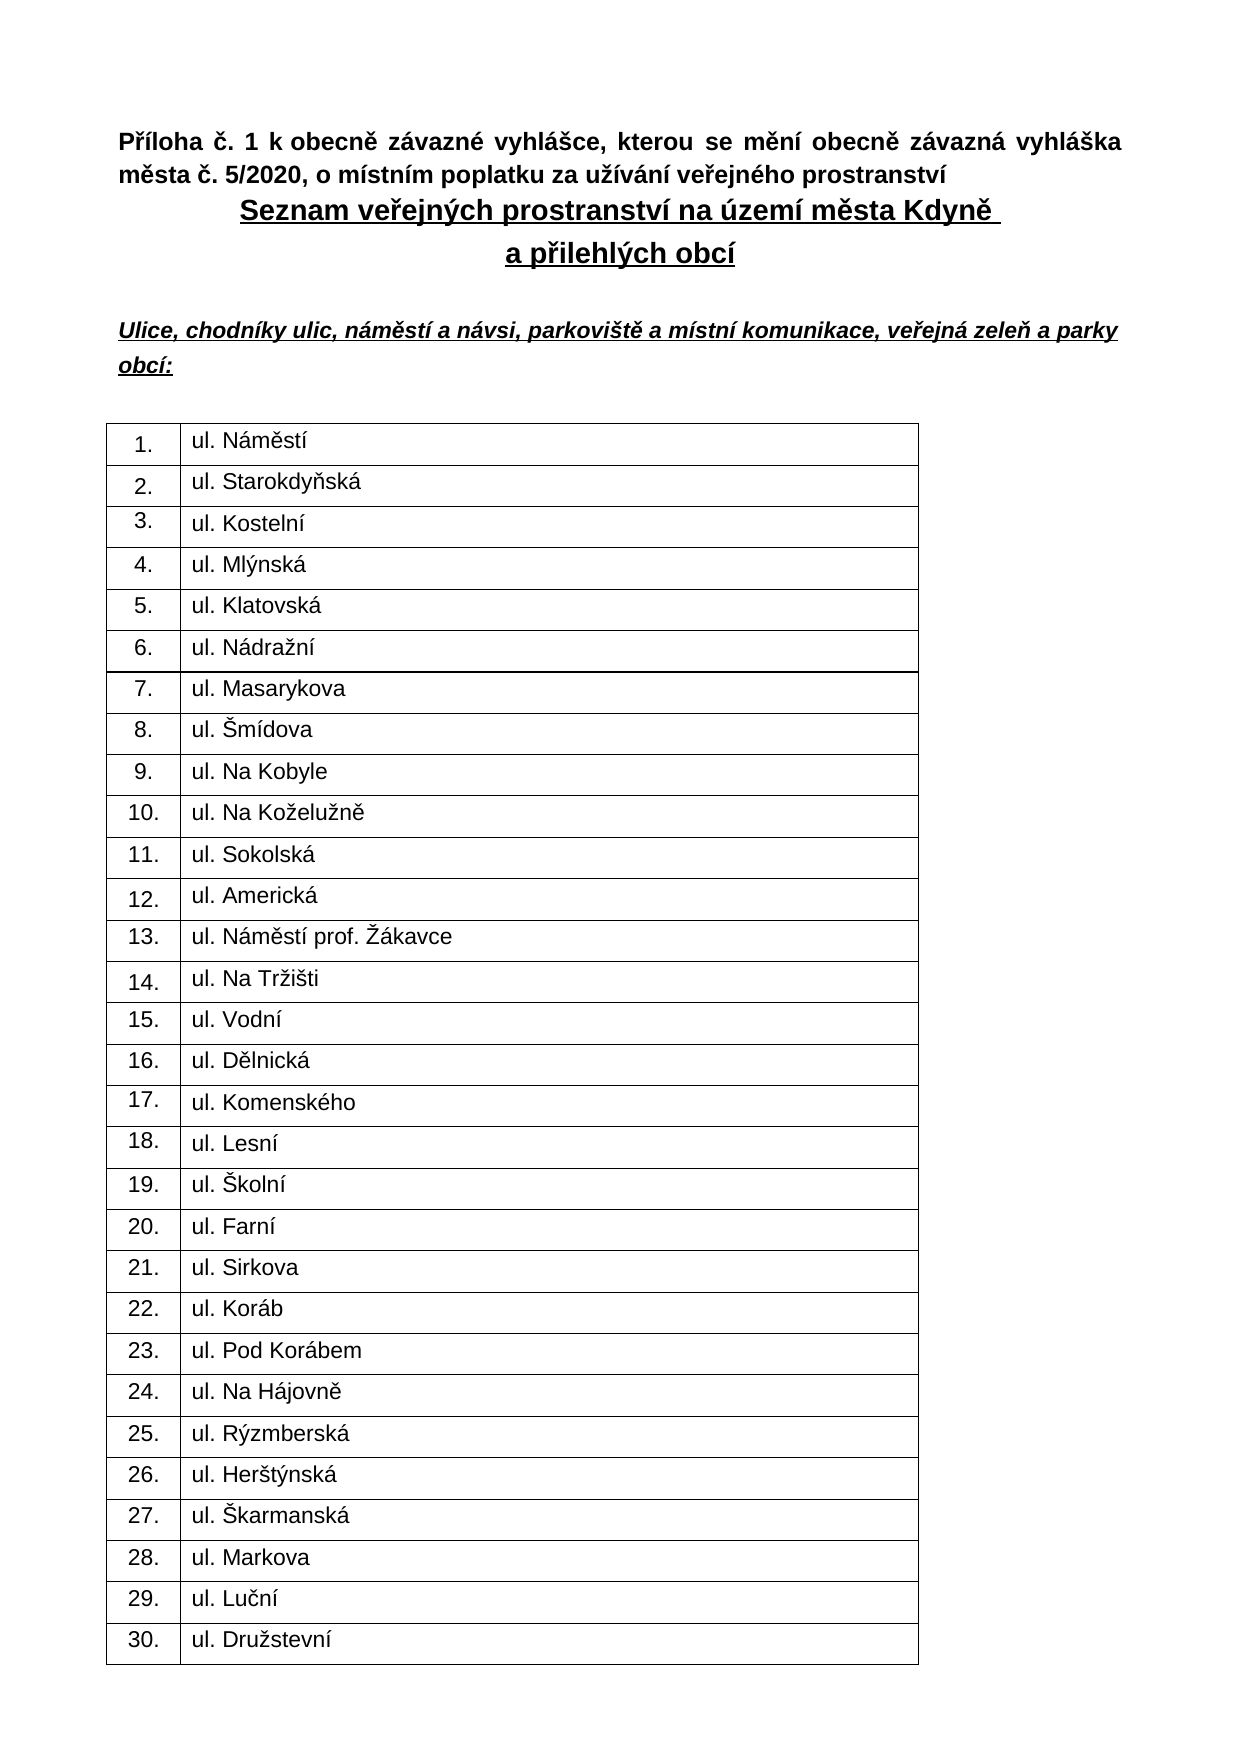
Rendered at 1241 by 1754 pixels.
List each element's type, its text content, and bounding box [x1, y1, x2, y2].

table_cell ul. Na Kobyle [181, 755, 918, 795]
table_cell ul. Markova [181, 1541, 918, 1581]
table_cell ul. Pod Korábem [181, 1334, 918, 1374]
table_cell 27. [107, 1500, 180, 1540]
table_header 1. [107, 424, 180, 464]
table_cell 21. [107, 1251, 180, 1292]
text Ulice, chodníky ulic, náměstí a návsi, parkoviště a místní komunikace, veřejná zeleň a parky obcí: [118, 317, 1122, 378]
table_cell ul. Družstevní [181, 1624, 918, 1664]
table_cell 10. [107, 796, 180, 837]
table_cell 18. [107, 1127, 180, 1168]
table_cell ul. Rýzmberská [181, 1417, 918, 1457]
text Příloha č. 1 k obecně závazné vyhlášce, kterou se mění obecně závazná vyhláška města č. 5/2020, o místním poplatku za užívání veřejného prostranství [118, 127, 1122, 188]
table_cell ul. Klatovská [181, 590, 918, 630]
table_cell ul. Komenského [181, 1086, 918, 1126]
table_cell ul. Dělnická [181, 1045, 918, 1085]
table_cell 25. [107, 1417, 180, 1457]
table_cell 4. [107, 548, 180, 589]
table_cell 15. [107, 1003, 180, 1043]
table_cell 2. [107, 466, 180, 506]
table_cell ul. Luční [181, 1582, 918, 1622]
table_cell ul. Vodní [181, 1003, 918, 1043]
table_cell 20. [107, 1210, 180, 1250]
table_cell 5. [107, 590, 180, 630]
table_cell 23. [107, 1334, 180, 1374]
table_cell 3. [107, 507, 180, 547]
table_cell 29. [107, 1582, 180, 1622]
table_cell 30. [107, 1624, 180, 1664]
table_cell ul. Koráb [181, 1293, 918, 1333]
table_cell ul. Mlýnská [181, 548, 918, 589]
table_cell ul. Sirkova [181, 1251, 918, 1292]
table_cell 7. [107, 673, 180, 713]
table_cell 19. [107, 1169, 180, 1209]
table_cell ul. Masarykova [181, 673, 918, 713]
table_cell ul. Kostelní [181, 507, 918, 547]
table_cell ul. Na Tržišti [181, 962, 918, 1002]
table_cell ul. Lesní [181, 1127, 918, 1168]
table_cell 12. [107, 879, 180, 919]
table_cell ul. Školní [181, 1169, 918, 1209]
table_cell 16. [107, 1045, 180, 1085]
table_cell ul. Na Koželužně [181, 796, 918, 837]
table_cell ul. Starokdyňská [181, 466, 918, 506]
table_cell 22. [107, 1293, 180, 1333]
text Seznam veřejných prostranství na území města Kdyně a přilehlých obcí [118, 193, 1122, 270]
table_cell ul. Americká [181, 879, 918, 919]
table_cell ul. Sokolská [181, 838, 918, 878]
table_cell 28. [107, 1541, 180, 1581]
table_cell 26. [107, 1458, 180, 1498]
table_cell ul. Šmídova [181, 714, 918, 754]
table_cell 14. [107, 962, 180, 1002]
table_header ul. Náměstí [181, 424, 918, 464]
table_cell ul. Škarmanská [181, 1500, 918, 1540]
table_cell ul. Nádražní [181, 631, 918, 671]
table_cell 24. [107, 1375, 180, 1416]
table_cell 9. [107, 755, 180, 795]
table_cell 17. [107, 1086, 180, 1126]
table_cell ul. Náměstí prof. Žákavce [181, 921, 918, 961]
table_cell ul. Farní [181, 1210, 918, 1250]
table_cell ul. Na Hájovně [181, 1375, 918, 1416]
table_cell 6. [107, 631, 180, 671]
table_cell ul. Herštýnská [181, 1458, 918, 1498]
table_cell 13. [107, 921, 180, 961]
table_cell 8. [107, 714, 180, 754]
table_cell 11. [107, 838, 180, 878]
